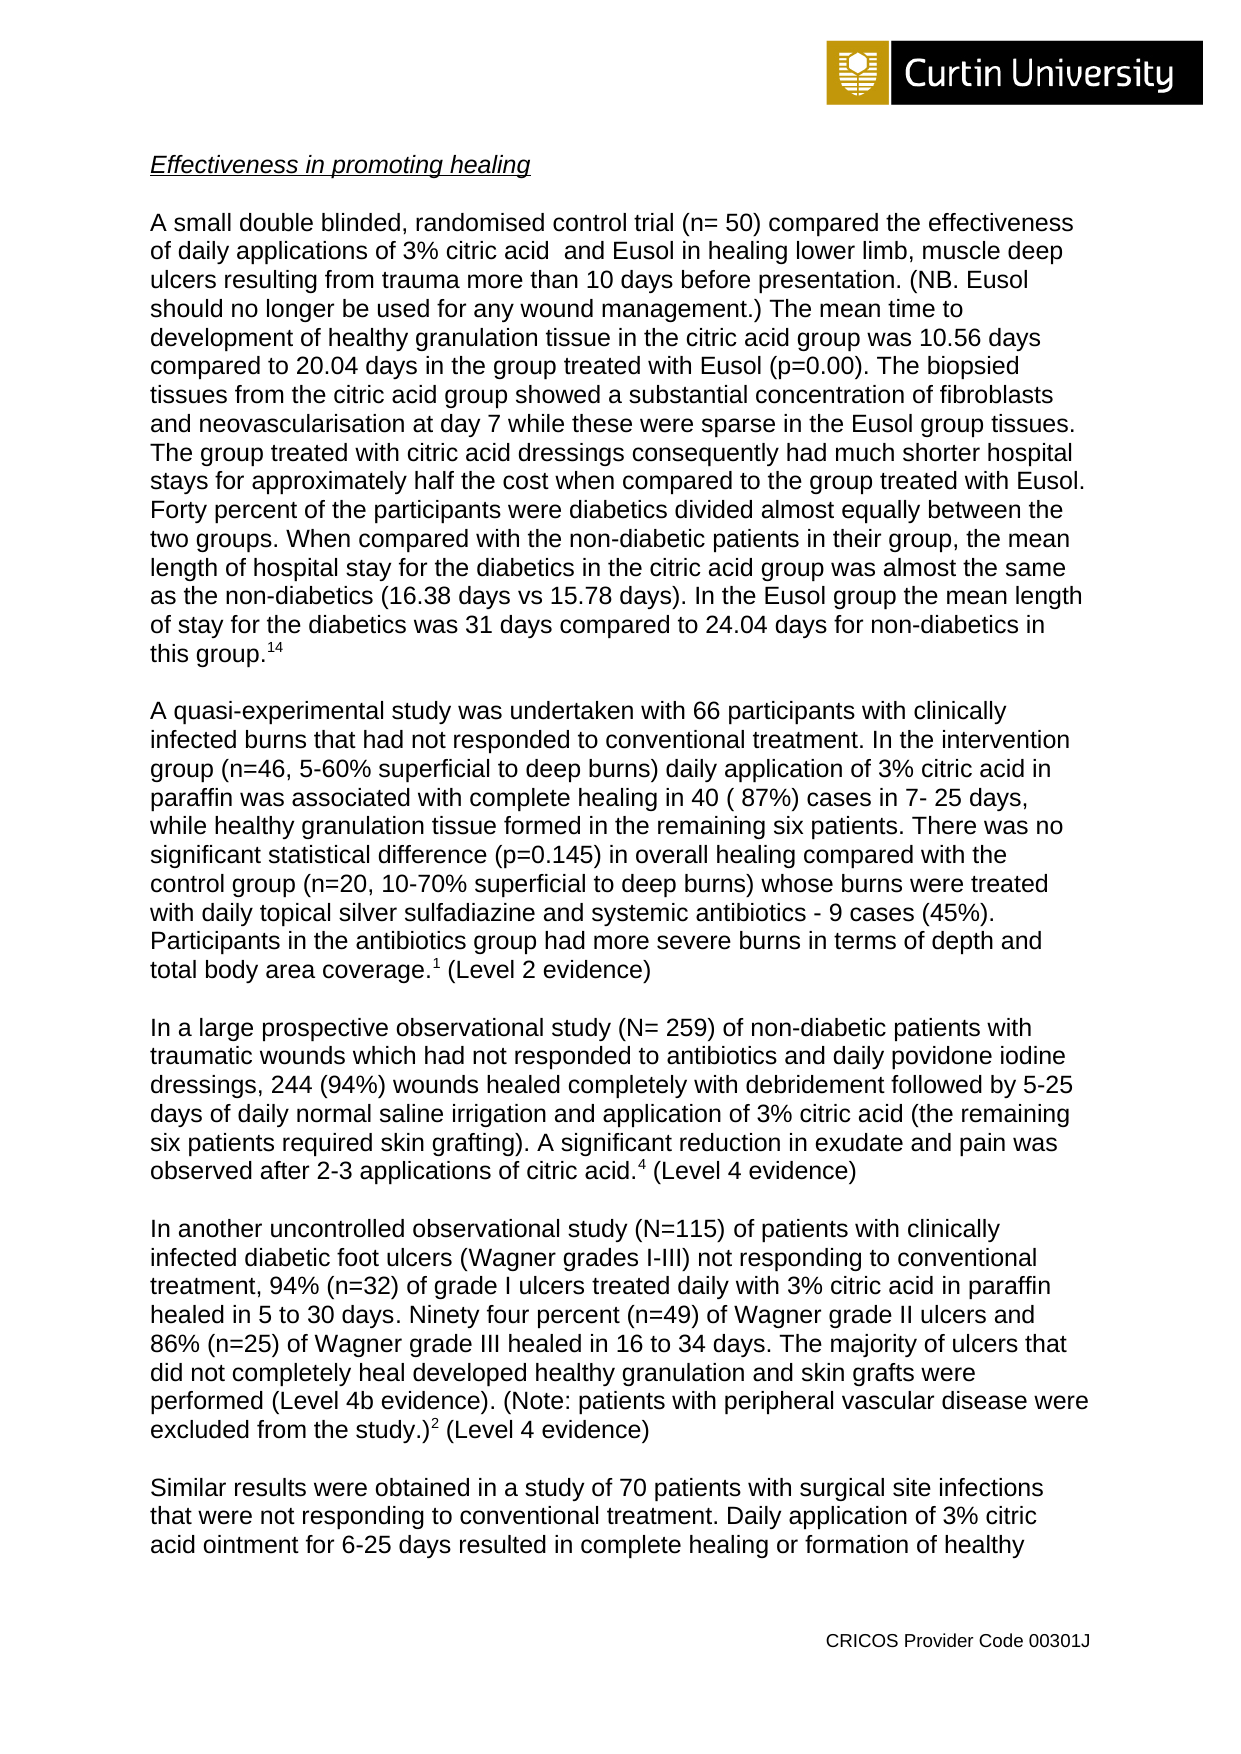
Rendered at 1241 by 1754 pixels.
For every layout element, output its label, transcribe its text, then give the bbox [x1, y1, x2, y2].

text A small double blinded, randomised control trial (n= 50) compared the effectiveness of daily applications of 3% citric acid and Eusol in healing lower limb, muscle deep ulcers resulting from trauma more than 10 days before presentation. (NB. Eusol should no longer be used for any wound management.) The mean time to development of healthy granulation tissue in the citric acid group was 10.56 days compared to 20.04 days in the group treated with Eusol (p=0.00). The biopsied tissues from the citric acid group showed a substantial concentration of fibroblasts and neovascularisation at day 7 while these were sparse in the Eusol group tissues. The group treated with citric acid dressings consequently had much shorter hospital stays for approximately half the cost when compared to the group treated with Eusol. Forty percent of the participants were diabetics divided almost equally between the two groups. When compared with the non-diabetic patients in their group, the mean length of hospital stay for the diabetics in the citric acid group was almost the same as the non-diabetics (16.38 days vs 15.78 days). In the Eusol group the mean length of stay for the diabetics was 31 days compared to 24.04 days for non-diabetics in this group.14 [150, 207, 1090, 667]
text Effectiveness in promoting healing [150, 150, 1090, 179]
picture [826, 40, 1203, 105]
text In a large prospective observational study (N= 259) of non-diabetic patients with traumatic wounds which had not responded to antibiotics and daily povidone iodine dressings, 244 (94%) wounds healed completely with debridement followed by 5-25 days of daily normal saline irrigation and application of 3% citric acid (the remaining six patients required skin grafting). A significant reduction in exudate and pain was observed after 2-3 applications of citric acid.4 (Level 4 evidence) [150, 1012, 1090, 1185]
text In another uncontrolled observational study (N=115) of patients with clinically infected diabetic foot ulcers (Wagner grades I-III) not responding to conventional treatment, 94% (n=32) of grade I ulcers treated daily with 3% citric acid in paraffin healed in 5 to 30 days. Ninety four percent (n=49) of Wagner grade II ulcers and 86% (n=25) of Wagner grade III healed in 16 to 34 days. The majority of ulcers that did not completely heal developed healthy granulation and skin grafts were performed (Level 4b evidence). (Note: patients with peripheral vascular disease were excluded from the study.)2 (Level 4 evidence) [150, 1214, 1090, 1444]
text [150, 1472, 1090, 1559]
text A quasi-experimental study was undertaken with 66 participants with clinically infected burns that had not responded to conventional treatment. In the intervention group (n=46, 5-60% superficial to deep burns) daily application of 3% citric acid in paraffin was associated with complete healing in 40 ( 87%) cases in 7- 25 days, while healthy granulation tissue formed in the remaining six patients. There was no significant statistical difference (p=0.145) in overall healing compared with the control group (n=20, 10-70% superficial to deep burns) whose burns were treated with daily topical silver sulfadiazine and systemic antibiotics - 9 cases (45%). Participants in the antibiotics group had more severe burns in terms of depth and total body area coverage.1 (Level 2 evidence) [150, 696, 1090, 984]
